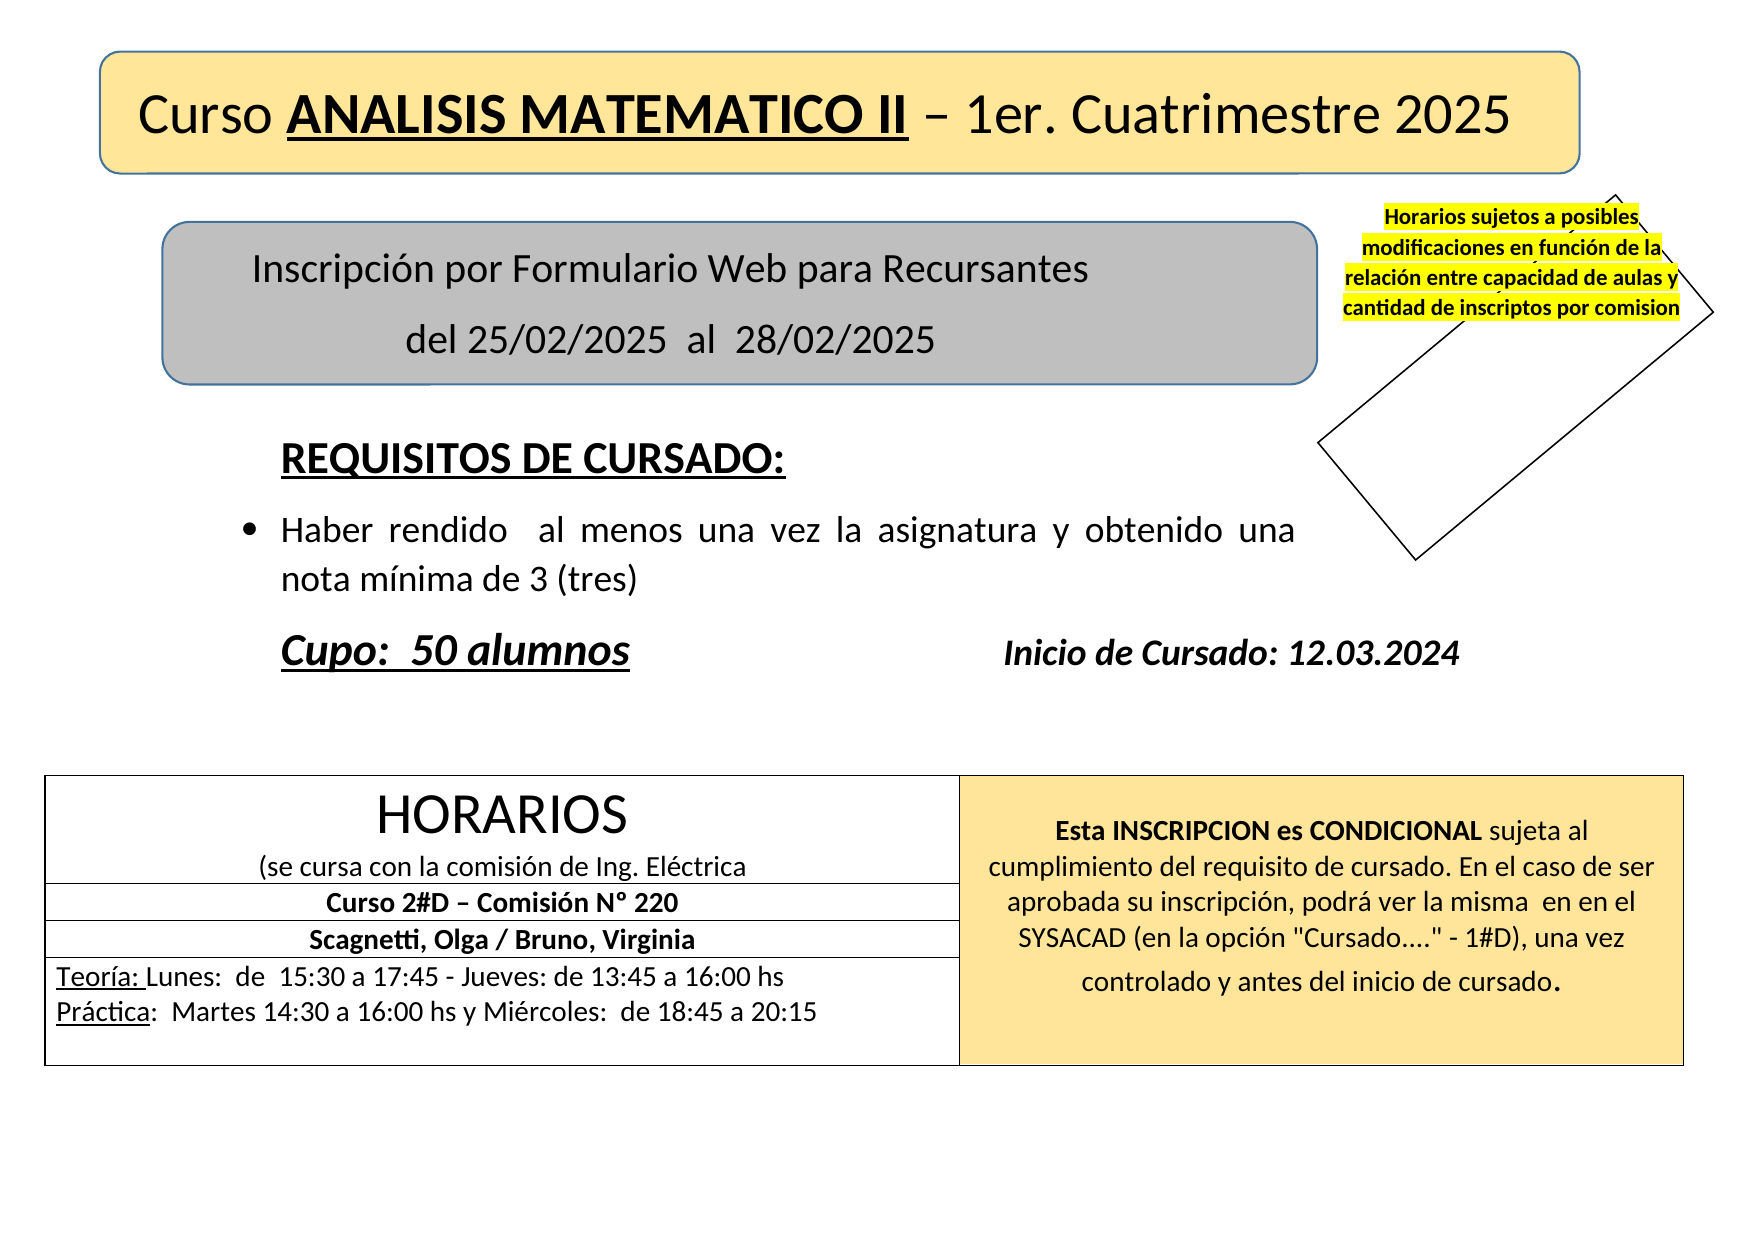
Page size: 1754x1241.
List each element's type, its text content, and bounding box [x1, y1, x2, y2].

text Inscripción por Formulario Web para Recursantes [44, 242, 1533, 292]
text Curso ANALISIS MATEMATICO II – 1er. Cuatrimestre 2025 [44, 76, 1606, 148]
table_cell Curso 2#D – Comisión Nº 220 [46, 884, 959, 920]
text REQUISITOS DE CURSADO: [1509, 429, 1595, 485]
table_cell Teoría: Lunes: de 15:30 a 17:45 - Jueves: de 13:45 a 16:00 hs Práctica: Martes 14:30 a 16:00 hs y Miércoles: de 18:45 a 20:15 [46, 958, 959, 1064]
text REQUISITOS DE CURSADO: [281, 429, 1351, 485]
text del 25/02/2025 al 28/02/2025 [44, 313, 1461, 364]
table_cell Scagnetti, Olga / Bruno, Virginia [46, 921, 959, 957]
table_header HORARIOS (se cursa con la comisión de Ing. Eléctrica [46, 776, 959, 883]
list Haber rendido al menos una vez la asignatura y obtenido una nota mínima de 3 (tres) [243, 506, 1595, 601]
text Cupo: 50 alumnos Inicio de Cursado: 12.03.2024 [281, 621, 1595, 677]
table_header Esta INSCRIPCION es CONDICIONAL sujeta al cumplimiento del requisito de cursado. En el caso de ser aprobada su inscripción, podrá ver la misma en en el SYSACAD (en la opción "Cursado...." - 1#D), una vez controlado y antes del inicio de cursado. [960, 776, 1683, 1064]
